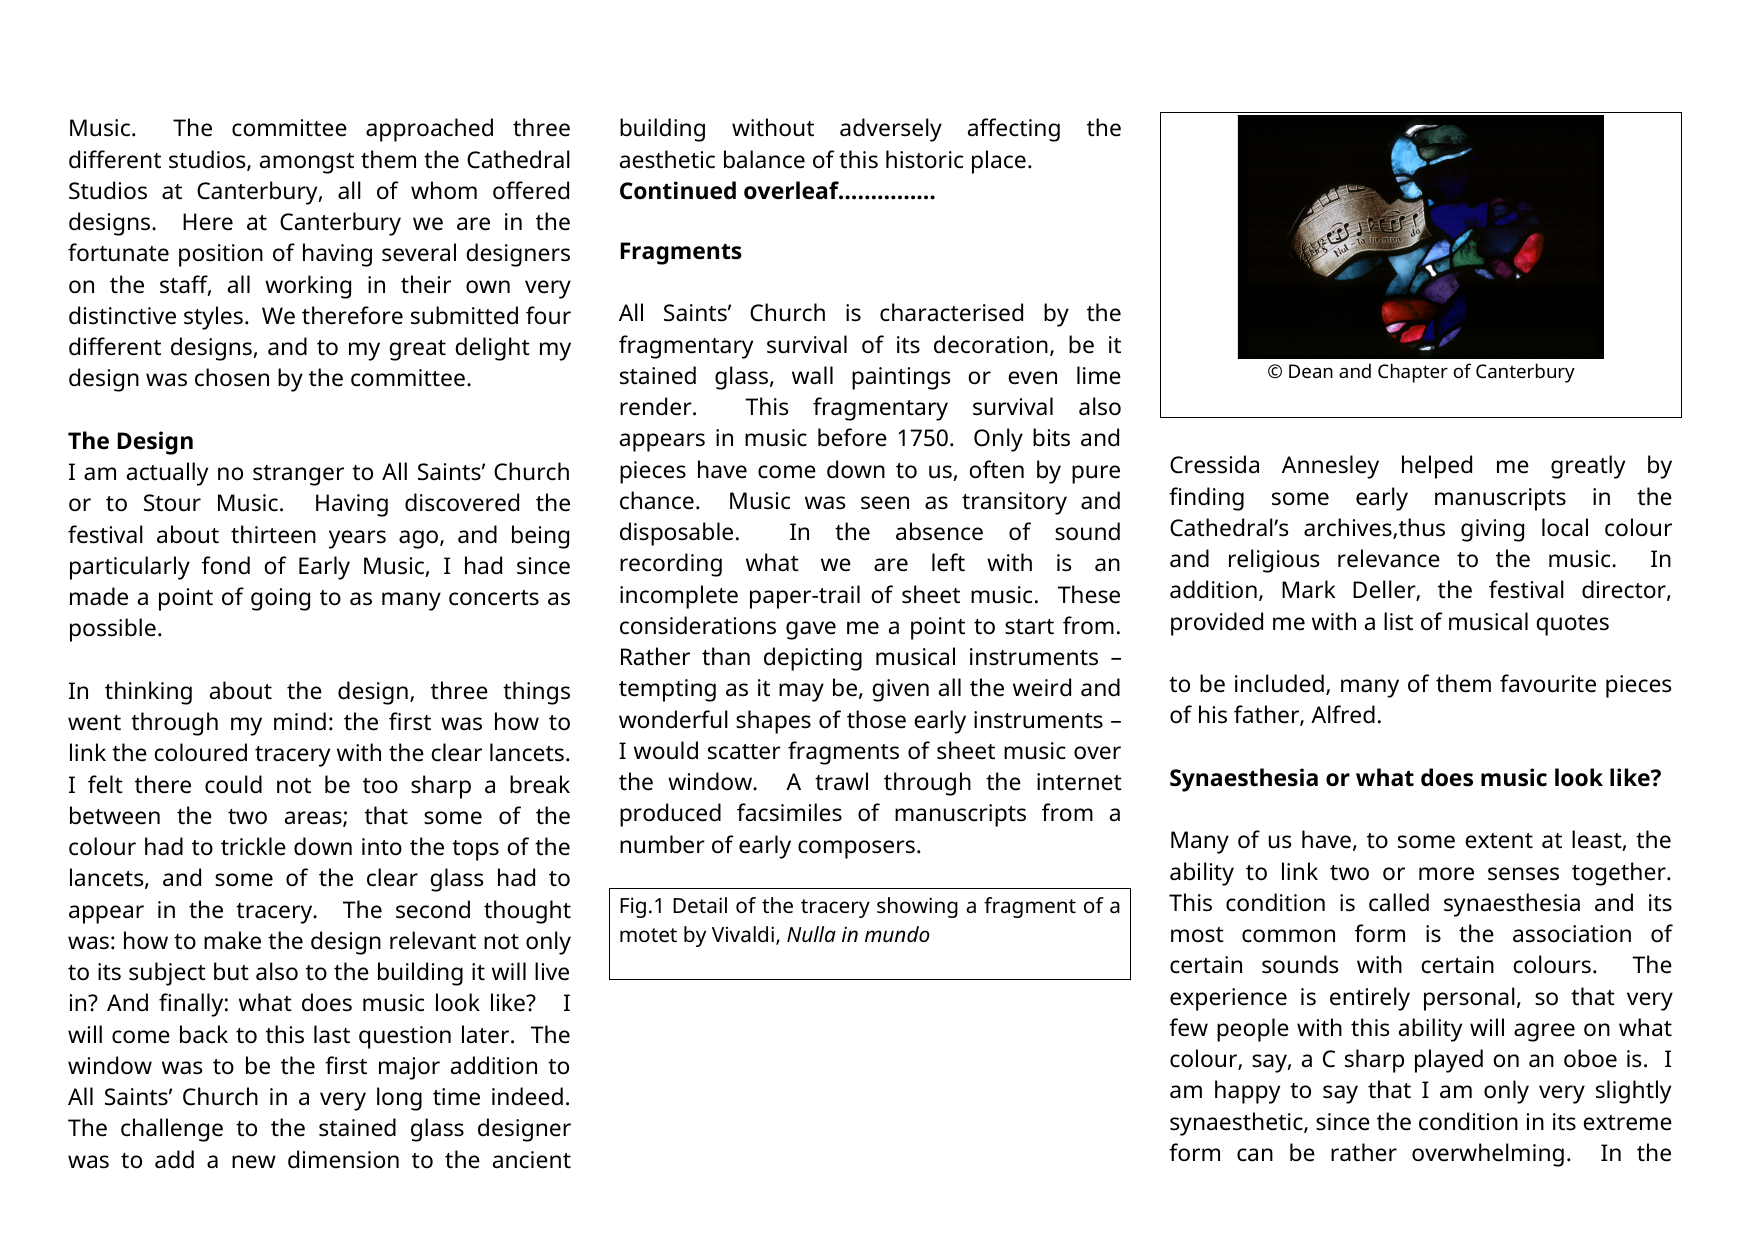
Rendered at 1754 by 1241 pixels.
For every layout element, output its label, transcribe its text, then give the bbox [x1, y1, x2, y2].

picture [1237, 115, 1604, 359]
text I am actually no stranger to All Saints’ Church or to Stour Music. Having discovered the festival about thirteen years ago, and being particularly fond of Early Music, I had since made a point of going to as many concerts as possible. [68, 456, 571, 643]
text In thinking about the design, three things went through my mind: the first was how to link the coloured tracery with the clear lancets. I felt there could not be too sharp a break between the two areas; that some of the colour had to trickle down into the tops of the lancets, and some of the clear glass had to appear in the tracery. The second thought was: how to make the design relevant not only to its subject but also to the building it will live in? And finally: what does music look like? I will come back to this last question later. The window was to be the first major addition to All Saints’ Church in a very long time indeed. The challenge to the stained glass designer was to add a new dimension to the ancient building without adversely affecting the aesthetic balance of this historic place. [68, 675, 571, 1175]
text Cressida Annesley helped me greatly by finding some early manuscripts in the Cathedral’s archives,thus giving local colour and religious relevance to the music. In addition, Mark Deller, the festival director, provided me with a list of musical quotes [1169, 449, 1673, 637]
text Continued overleaf…………… [618, 175, 1122, 206]
text The Design [68, 425, 571, 456]
text Fig.1 Detail of the tracery showing a fragment of a motet by Vivaldi, Nulla in mundo [610, 889, 1130, 948]
text to be included, many of them favourite pieces of his father, Alfred. [1169, 668, 1673, 731]
text Fragments [618, 235, 1122, 266]
text All Saints’ Church is characterised by the fragmentary survival of its decoration, be it stained glass, wall paintings or even lime render. This fragmentary survival also appears in music before 1750. Only bits and pieces have come down to us, often by pure chance. Music was seen as transitory and disposable. In the absence of sound recording what we are left with is an incomplete paper-trail of sheet music. These considerations gave me a point to start from. Rather than depicting musical instruments – tempting as it may be, given all the weird and wonderful shapes of those early instruments – I would scatter fragments of sheet music over the window. A trawl through the internet produced facsimiles of manuscripts from a number of early composers. [618, 297, 1122, 860]
text Synaesthesia or what does music look like? [1169, 762, 1673, 793]
text © Dean and Chapter of Canterbury [1161, 355, 1681, 384]
